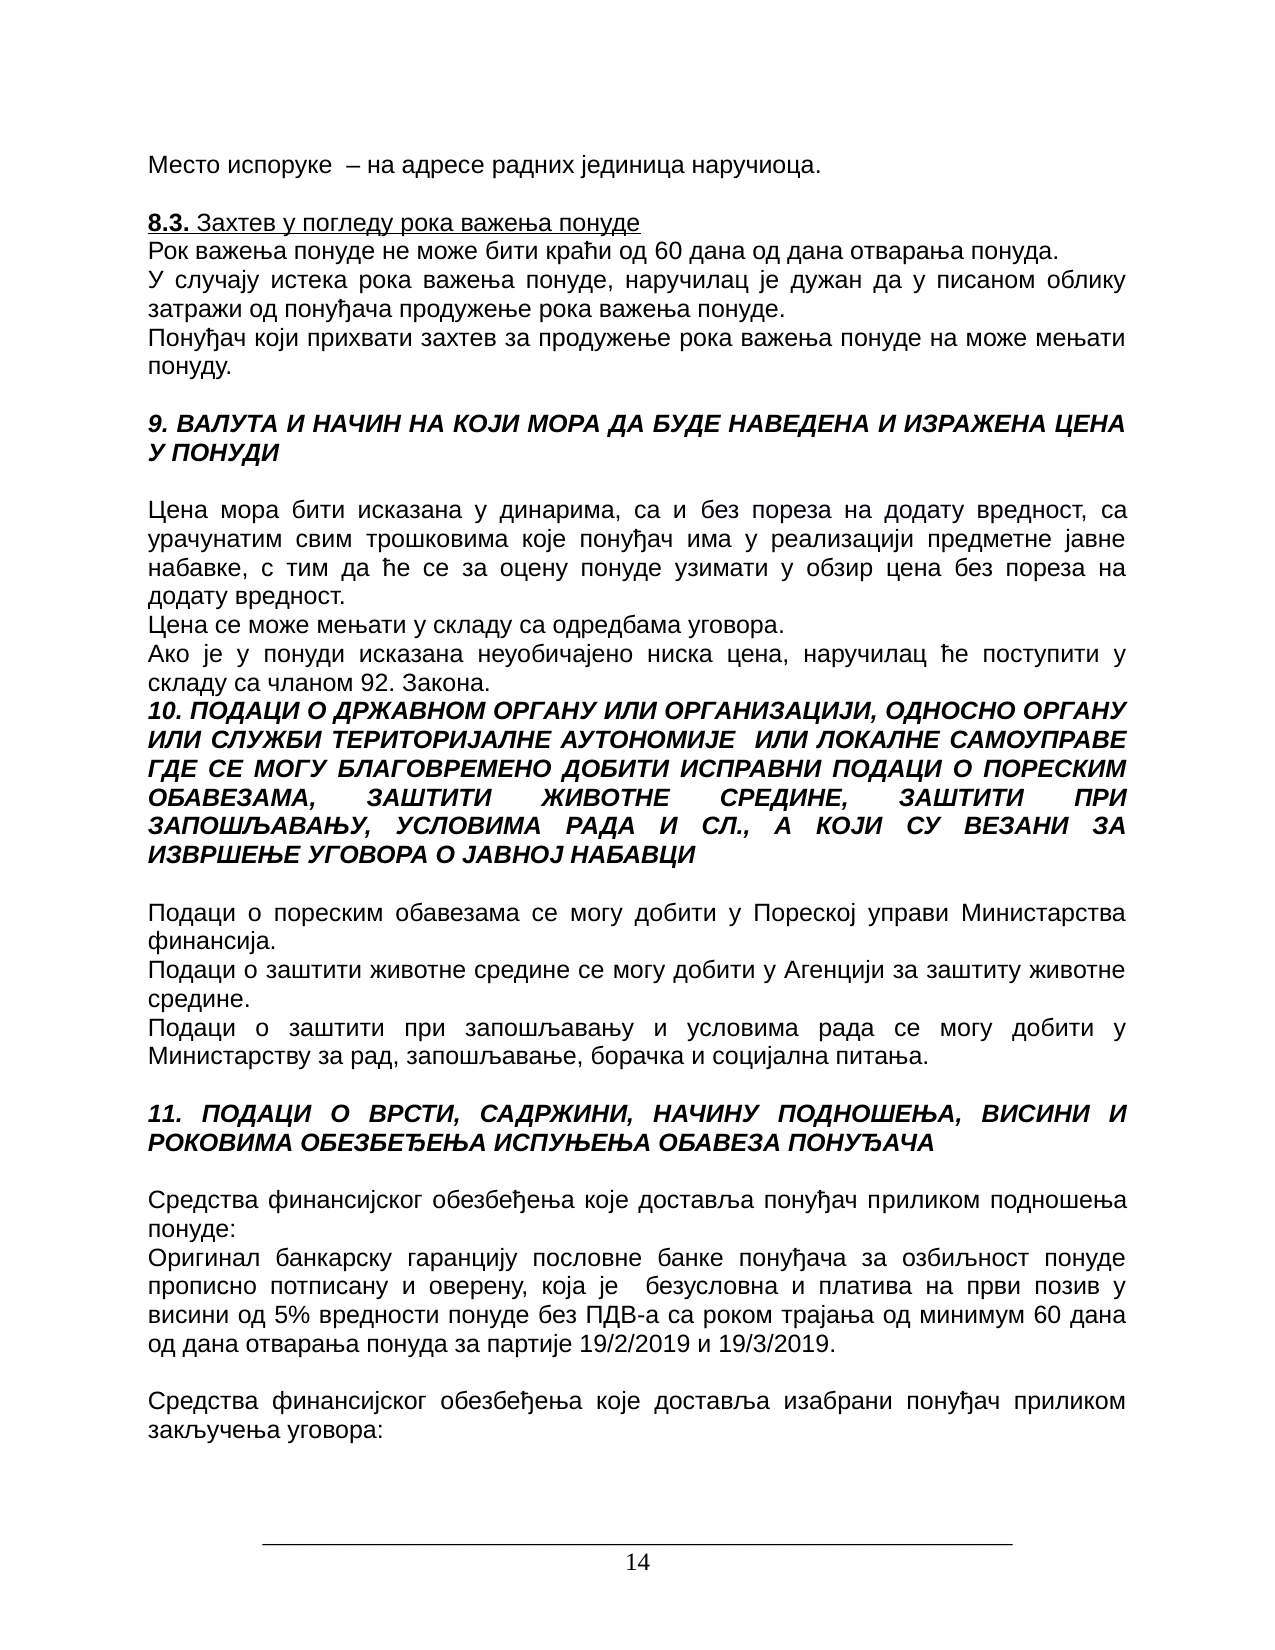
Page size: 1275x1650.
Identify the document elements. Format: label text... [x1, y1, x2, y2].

text Ако је у понуди исказана неуобичајено ниска цена, наручилац ће поступити у складу са чланом 92. Закона. [148, 639, 1127, 696]
text Средства финансијског обезбеђења које доставља понуђач приликом подношења понуде: [148, 1185, 1127, 1242]
text Цена се може мењати у складу са одредбама уговора. [148, 610, 1127, 639]
text 8.3. Захтев у погледу рока важења понуде [148, 207, 1127, 236]
text 9. ВАЛУТА И НАЧИН НА КОЈИ МОРА ДА БУДЕ НАВЕДЕНА И ИЗРАЖЕНА ЦЕНА У ПОНУДИ [148, 409, 1127, 466]
text Оригинал банкарску гаранцију пословне банке понуђача за озбиљност понуде прописно потписану и оверену, која је безусловна и платива на први позив у висини од 5% вредности понуде без ПДВ-а са роком трајања од минимум 60 дана од дана отварања понуда за партије 19/2/2019 и 19/3/2019. [148, 1242, 1127, 1357]
text Подаци о заштити животне средине се могу добити у Агенцији за заштиту животне средине. [148, 955, 1127, 1012]
text Цена мора бити исказана у динарима, са и без пореза на додату вредност, са урачунатим свим трошковима које понуђач има у реализацији предметне јавне набавке, с тим да ће се за оцену понуде узимати у обзир цена без пореза на додату вредност. [148, 495, 1127, 610]
text 11. ПОДАЦИ О ВРСТИ, САДРЖИНИ, НАЧИНУ ПОДНОШЕЊА, ВИСИНИ И РОКОВИМА ОБЕЗБЕЂЕЊА ИСПУЊЕЊА ОБАВЕЗА ПОНУЂАЧА [148, 1099, 1127, 1156]
text Место испоруке – на адресе радних јединица наручиоца. [148, 150, 1127, 179]
text Подаци о пореским обавезама се могу добити у Пореској управи Министарства финансија. [148, 897, 1127, 955]
text Средства финансијског обезбеђења које доставља изабрани понуђач приликом закључења уговора: [148, 1386, 1127, 1444]
text 10. ПОДАЦИ О ДРЖАВНОМ ОРГАНУ ИЛИ ОРГАНИЗАЦИЈИ, ОДНОСНО ОРГАНУ ИЛИ СЛУЖБИ ТЕРИТОРИЈАЛНЕ АУТОНОМИЈЕ ИЛИ ЛОКАЛНЕ САМОУПРАВЕ ГДЕ СЕ МОГУ БЛАГОВРЕМЕНО ДОБИТИ ИСПРАВНИ ПОДАЦИ О ПОРЕСКИМ ОБАВЕЗАМА, ЗАШТИТИ ЖИВОТНЕ СРЕДИНЕ, ЗАШТИТИ ПРИ ЗАПОШЉАВАЊУ, УСЛОВИМА РАДА И СЛ., А КОЈИ СУ ВЕЗАНИ ЗА ИЗВРШЕЊЕ УГОВОРА О ЈАВНОЈ НАБАВЦИ [148, 696, 1127, 869]
text Рок важења понуде не може бити краћи од 60 дана од дана отварања понуда. [148, 236, 1127, 265]
text Подаци о заштити при запошљавању и условима рада се могу добити у Министарству за рад, запошљавање, борачка и социјална питања. [148, 1012, 1127, 1070]
text У случају истека рока важења понуде, наручилац је дужан да у писаном облику затражи од понуђача продужење рока важења понуде. [148, 265, 1127, 322]
text Понуђач који прихвати захтев за продужење рока важења понуде на може мењати понуду. [148, 322, 1127, 380]
